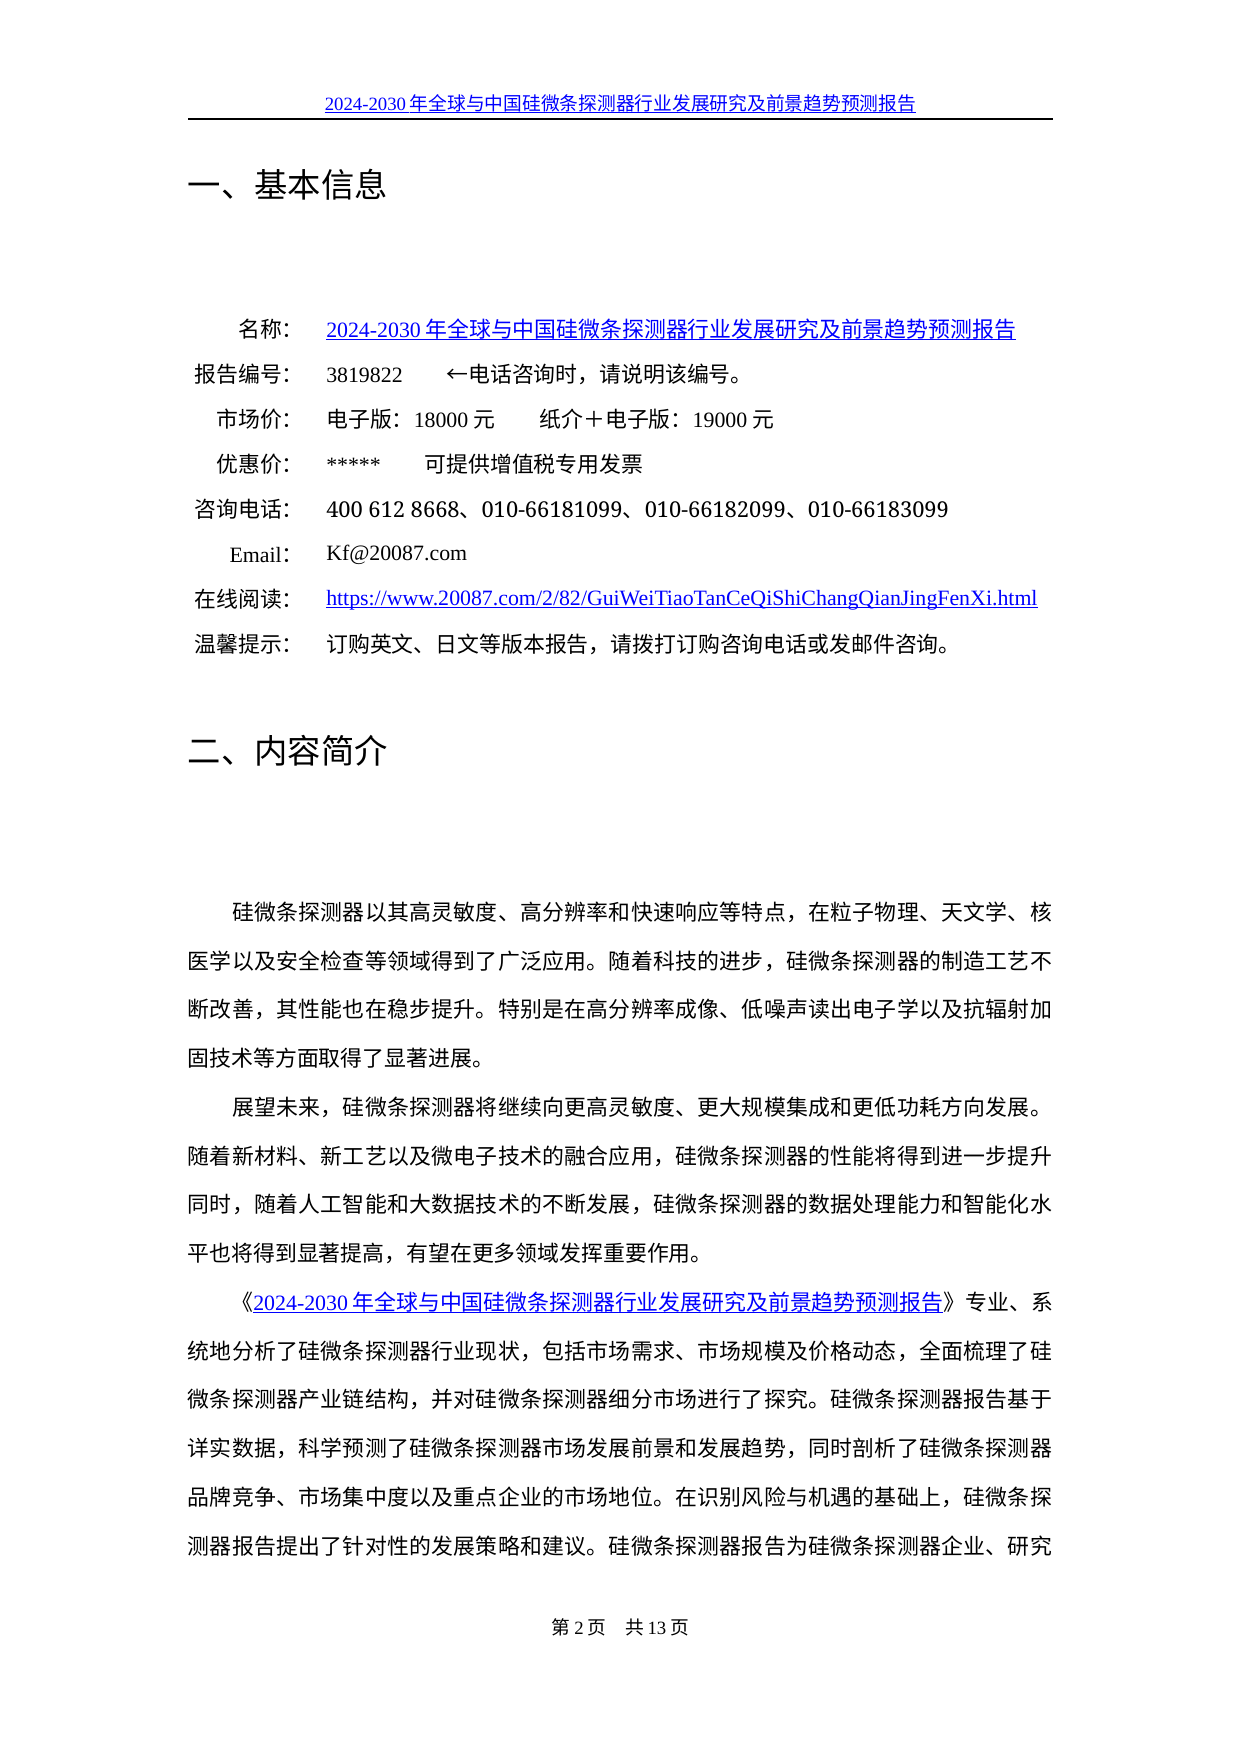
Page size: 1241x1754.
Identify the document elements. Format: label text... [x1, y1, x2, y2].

table_cell ***** 可提供增值税专用发票 [315, 447, 1073, 492]
table_cell 订购英文、日文等版本报告，请拨打订购咨询电话或发邮件咨询。 [315, 627, 1073, 672]
table_cell 优惠价： [167, 447, 315, 492]
table_cell [315, 582, 1073, 627]
table_cell 市场价： [167, 402, 315, 447]
title 二、内容简介 [187, 717, 1053, 782]
table_cell 3819822 ←电话咨询时，请说明该编号。 [315, 357, 1073, 402]
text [187, 894, 1053, 1561]
table_cell Email： [167, 537, 315, 582]
table_cell 电子版：18000 元 纸介＋电子版：19000 元 [315, 402, 1073, 447]
table_cell 温馨提示： [167, 627, 315, 672]
title 一、基本信息 [187, 150, 1053, 215]
table_header 2024-2030年全球与中国硅微条探测器行业发展研究及前景趋势预测报告 [315, 312, 1073, 357]
table_header 名称： [167, 312, 315, 357]
table_cell 在线阅读： [167, 582, 315, 627]
table_cell 咨询电话： [167, 492, 315, 537]
table_cell 报告编号： [167, 357, 315, 402]
table_cell 400 612 8668、010-66181099、010-66182099、010-66183099 [315, 492, 1073, 537]
table_cell Kf@20087.com [315, 537, 1073, 582]
